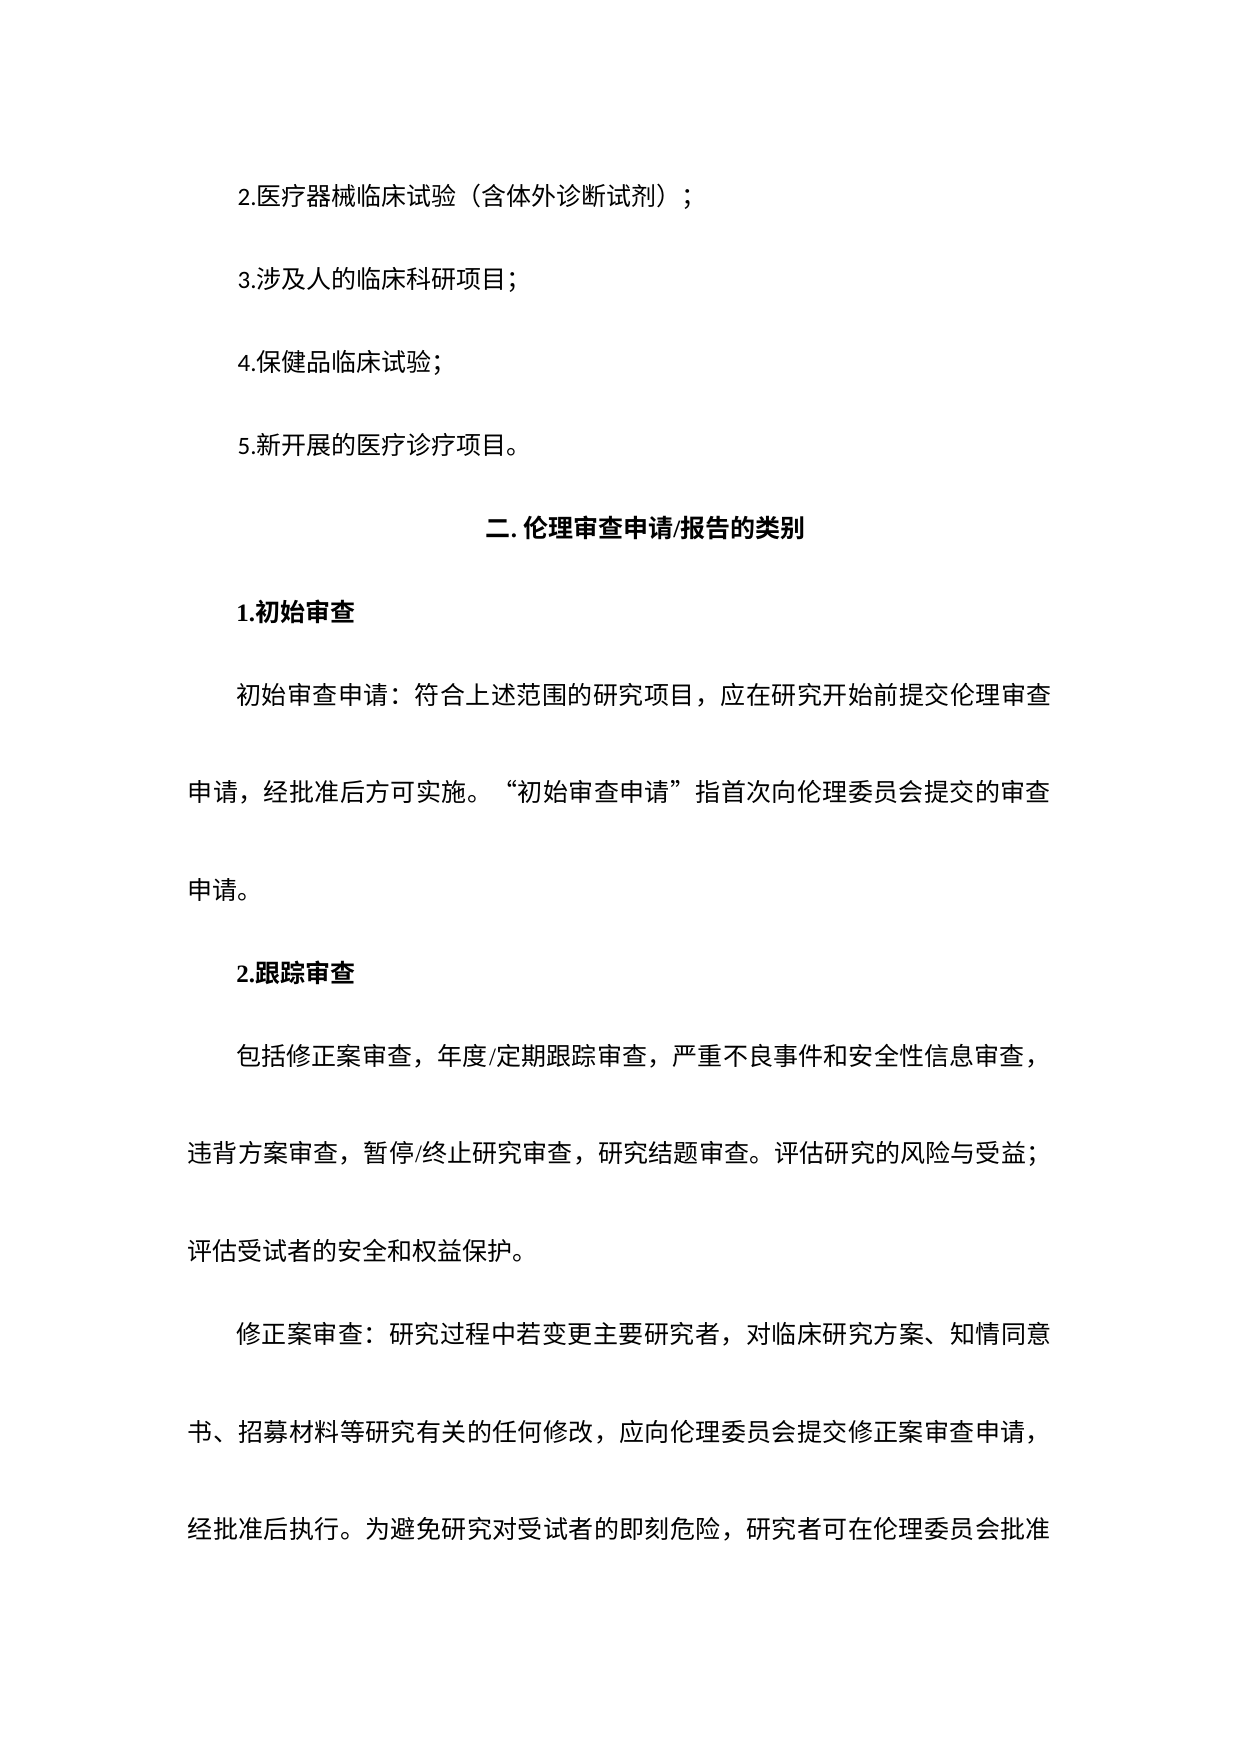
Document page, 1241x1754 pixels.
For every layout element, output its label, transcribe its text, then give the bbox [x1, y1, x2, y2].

text 2.跟踪审查 [187, 939, 1053, 1004]
text 2.医疗器械临床试验（含体外诊断试剂）； [225, 162, 1053, 227]
text 包括修正案审查，年度/定期跟踪审查，严重不良事件和安全性信息审查，违背方案审查，暂停/终止研究审查，研究结题审查。评估研究的风险与受益；评估受试者的安全和权益保护。 [187, 1022, 1053, 1282]
text 二. 伦理审查申请/报告的类别 [187, 494, 1053, 559]
text 4.保健品临床试验； [225, 328, 1053, 393]
text 1.初始审查 [187, 578, 1053, 643]
text 3.涉及人的临床科研项目； [225, 245, 1053, 310]
text 5.新开展的医疗诊疗项目。 [225, 411, 1053, 476]
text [187, 1300, 1053, 1560]
text 初始审查申请：符合上述范围的研究项目，应在研究开始前提交伦理审查申请，经批准后方可实施。“初始审查申请”指首次向伦理委员会提交的审查申请。 [187, 661, 1053, 921]
